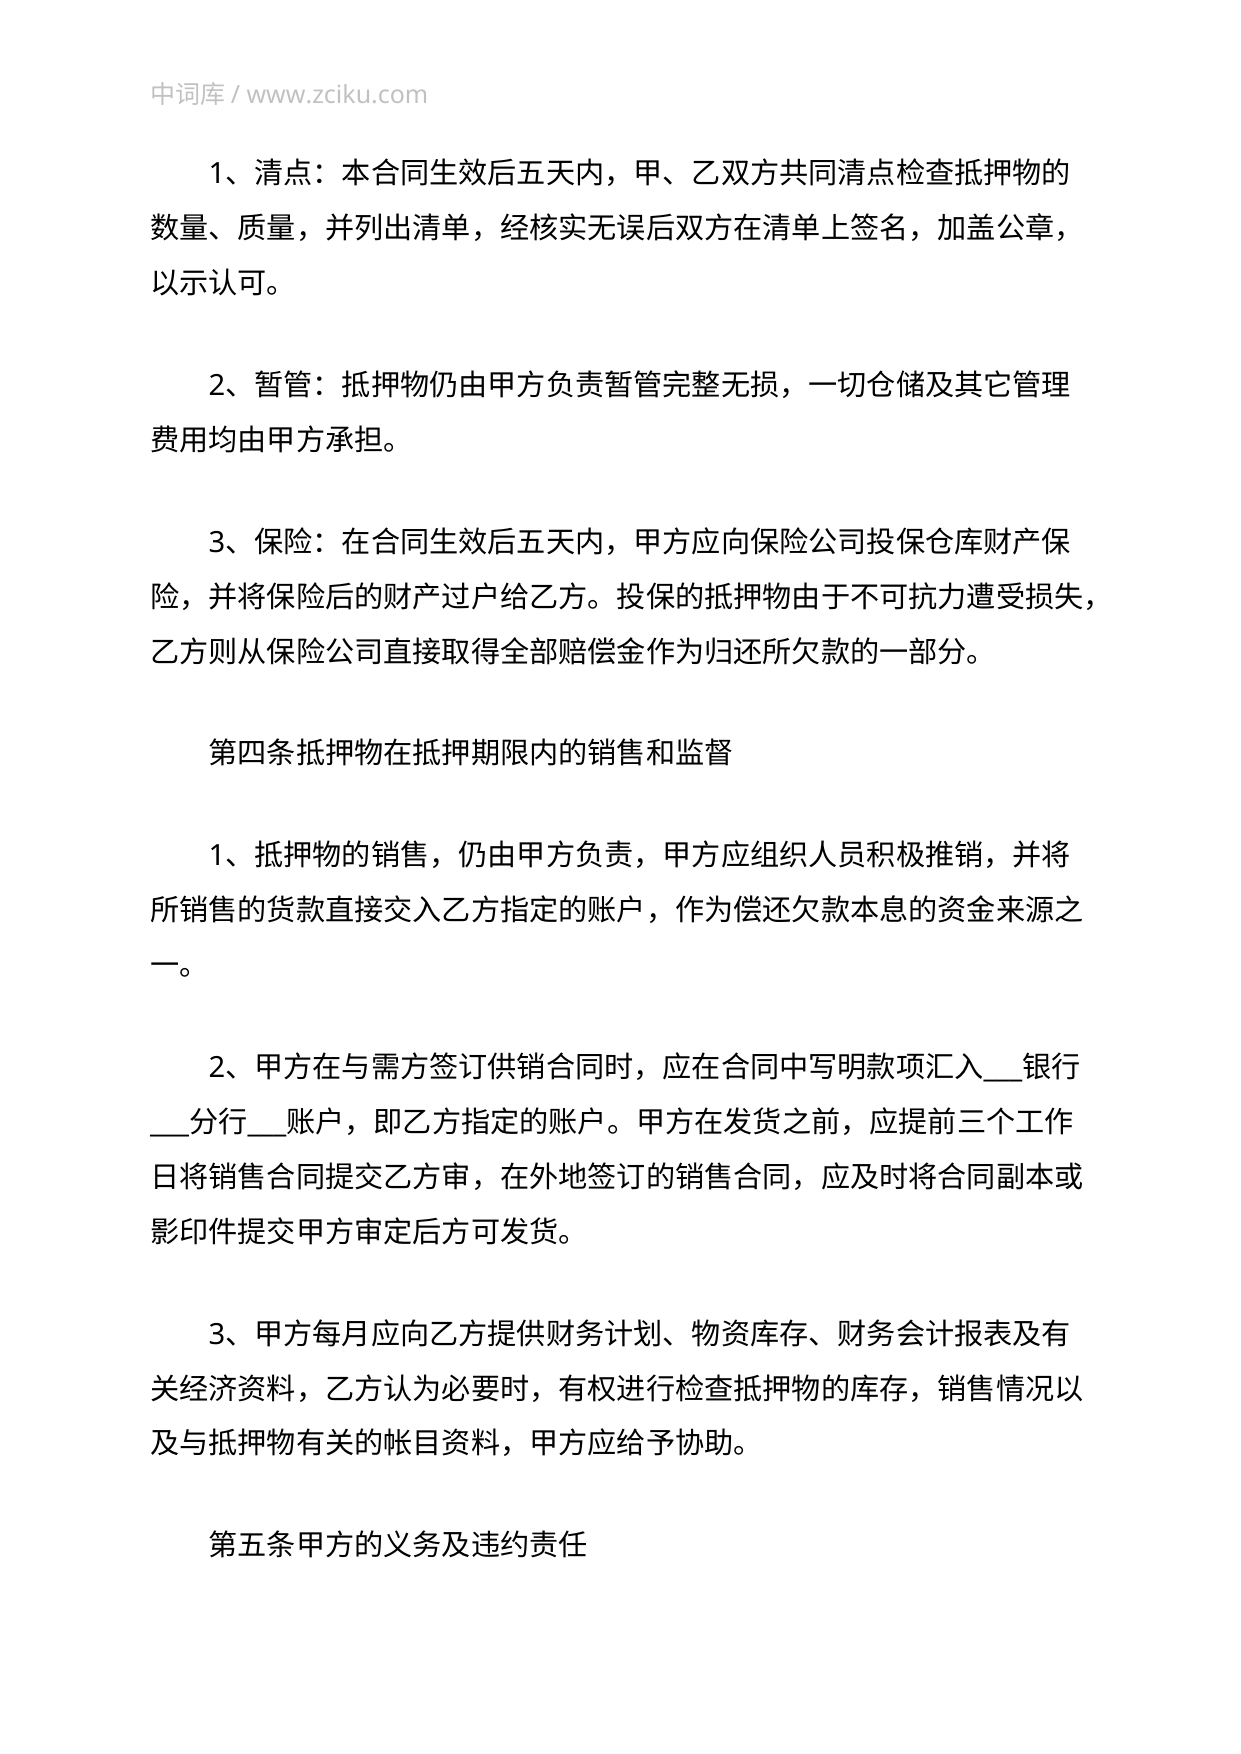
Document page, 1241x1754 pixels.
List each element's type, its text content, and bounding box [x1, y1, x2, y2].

text 1、清点：本合同生效后五天内，甲、乙双方共同清点检查抵押物的数量、质量，并列出清单，经核实无误后双方在清单上签名，加盖公章，以示认可。 [150, 150, 1090, 302]
text 3、甲方每月应向乙方提供财务计划、物资库存、财务会计报表及有关经济资料，乙方认为必要时，有权进行检查抵押物的库存，销售情况以及与抵押物有关的帐目资料，甲方应给予协助。 [150, 1310, 1090, 1462]
text 1、抵押物的销售，仍由甲方负责，甲方应组织人员积极推销，并将所销售的货款直接交入乙方指定的账户，作为偿还欠款本息的资金来源之一。 [150, 832, 1090, 984]
text 第四条抵押物在抵押期限内的销售和监督 [150, 730, 1090, 772]
text 3、保险：在合同生效后五天内，甲方应向保险公司投保仓库财产保险，并将保险后的财产过户给乙方。投保的抵押物由于不可抗力遭受损失，乙方则从保险公司直接取得全部赔偿金作为归还所欠款的一部分。 [150, 518, 1090, 671]
text 第五条甲方的义务及违约责任 [150, 1522, 1090, 1564]
text 2、甲方在与需方签订供销合同时，应在合同中写明款项汇入___银行___分行___账户，即乙方指定的账户。甲方在发货之前，应提前三个工作日将销售合同提交乙方审，在外地签订的销售合同，应及时将合同副本或影印件提交甲方审定后方可发货。 [150, 1043, 1090, 1251]
text 2、暂管：抵押物仍由甲方负责暂管完整无损，一切仓储及其它管理费用均由甲方承担。 [150, 362, 1090, 459]
